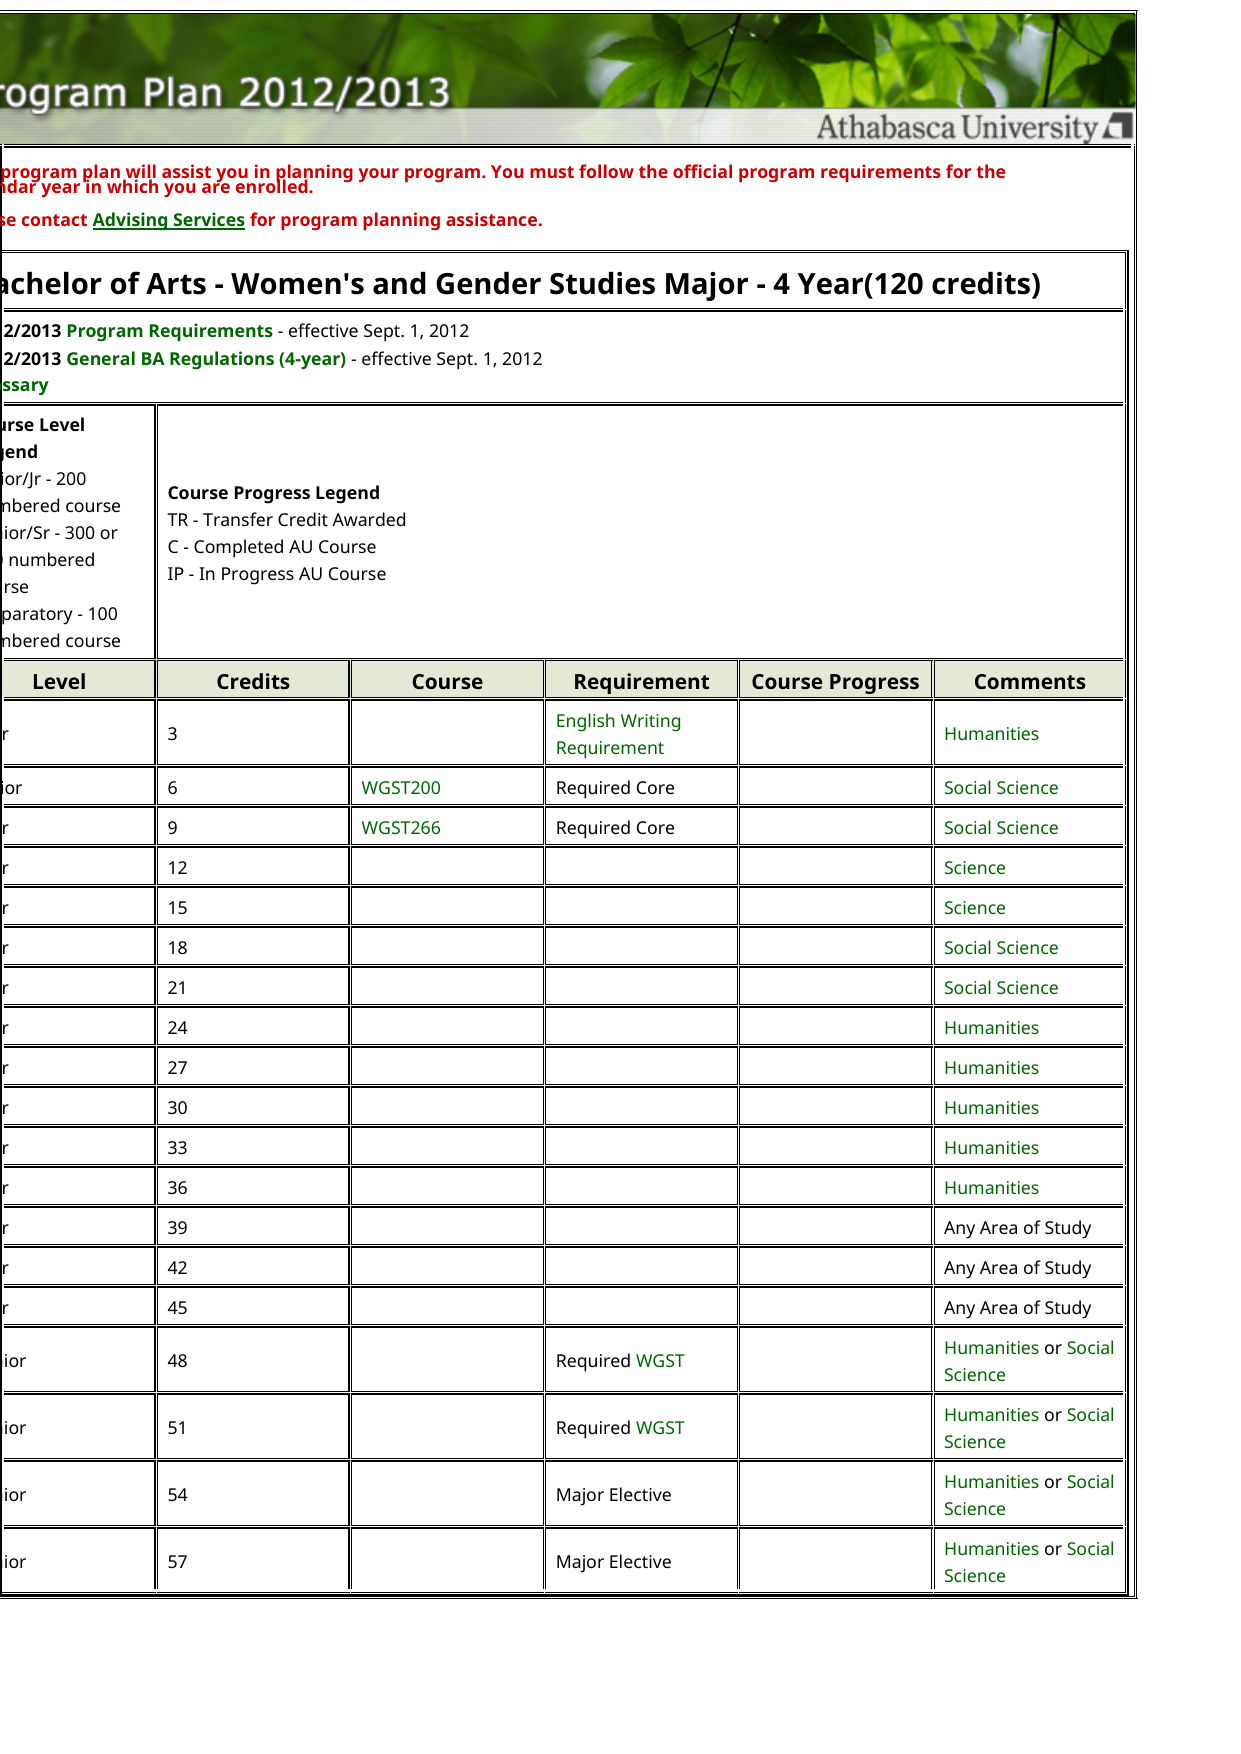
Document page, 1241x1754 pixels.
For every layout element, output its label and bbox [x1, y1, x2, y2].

picture [0, 14, 1136, 144]
table_cell [0, 144, 1136, 1596]
